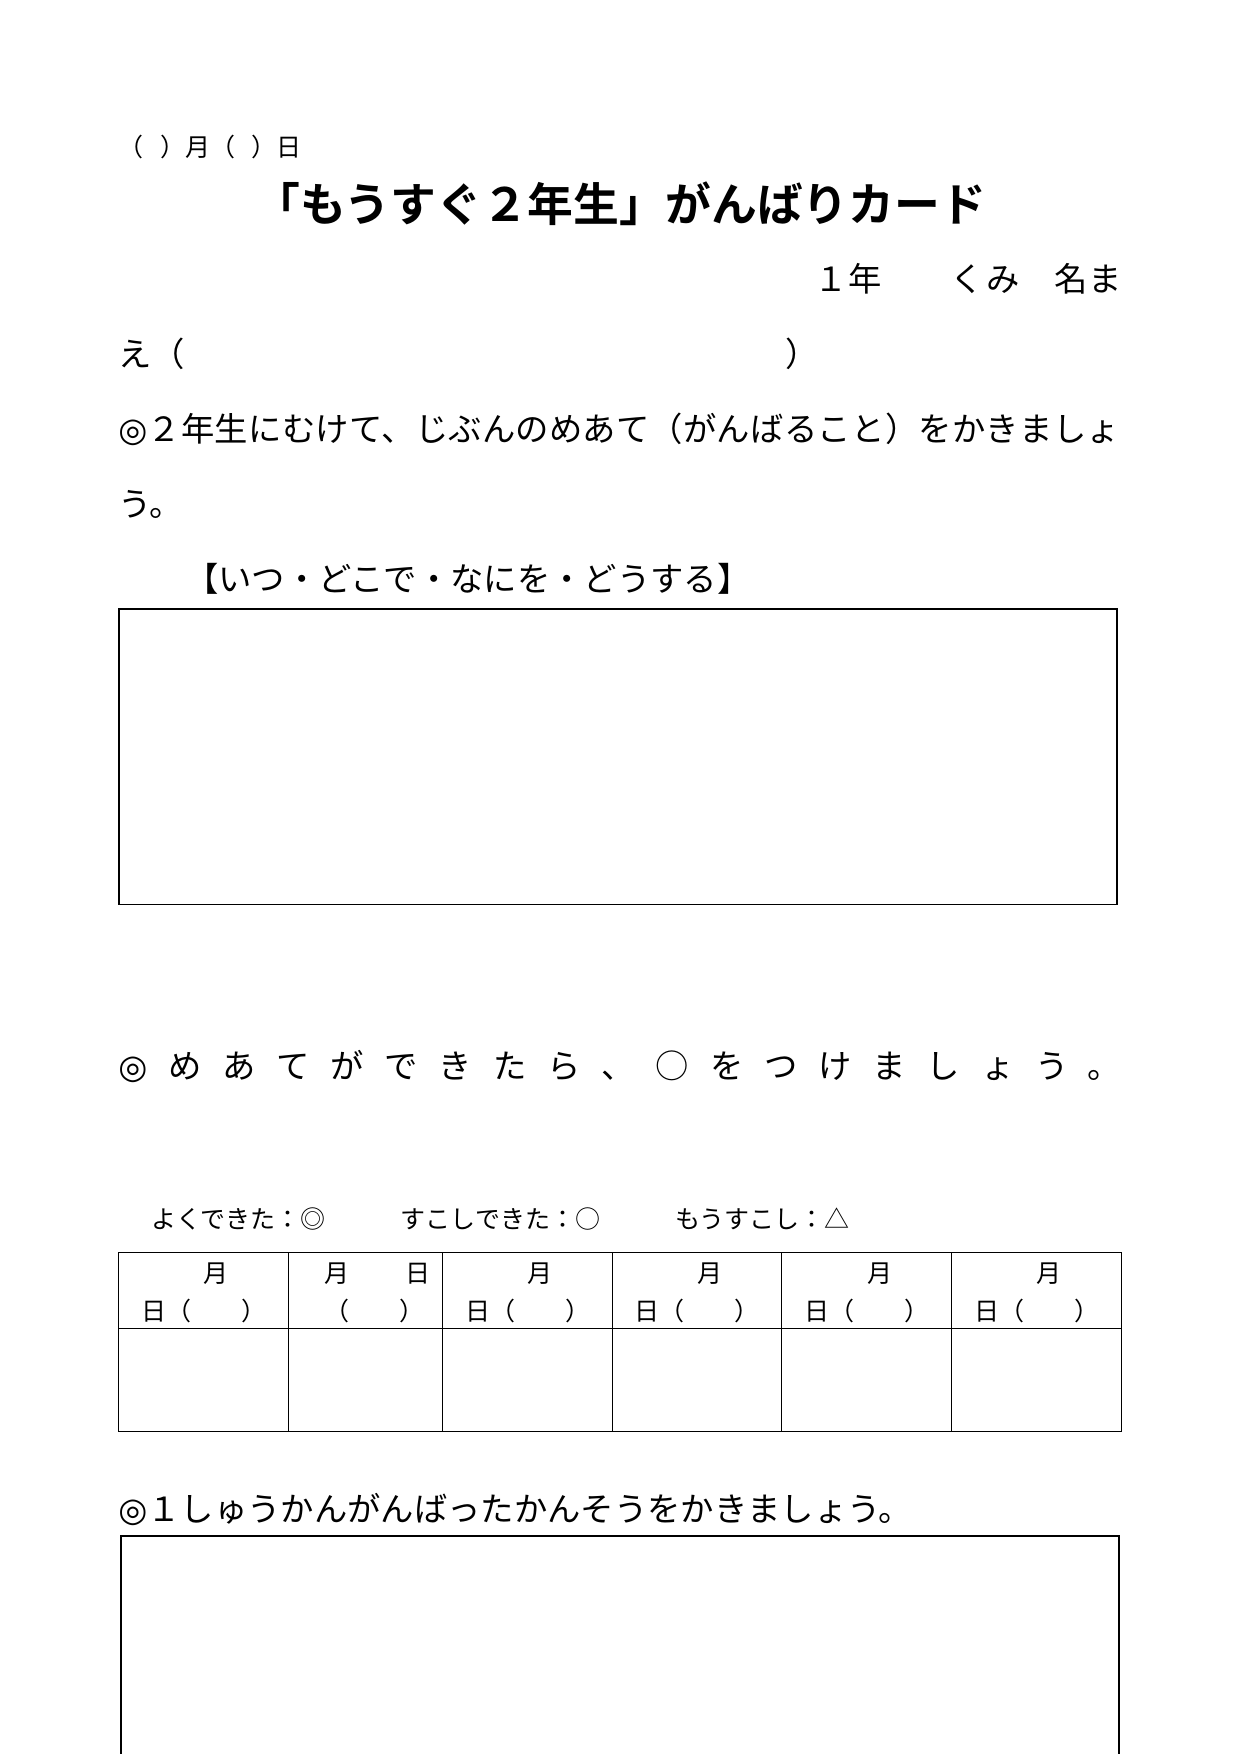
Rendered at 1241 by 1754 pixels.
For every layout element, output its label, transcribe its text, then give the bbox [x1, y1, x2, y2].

text １年 くみ 名まえ（ ） [118, 239, 1122, 389]
text 「もうすぐ２年生」がんばりカード [118, 164, 1122, 239]
table_header 月 日（ ） [782, 1253, 951, 1328]
table_header 月 日（ ） [119, 1253, 288, 1328]
table_cell [613, 1329, 781, 1431]
text ◎１しゅうかんがんばったかんそうをかきましょう。 [118, 1469, 1122, 1544]
table_cell [952, 1329, 1121, 1431]
table_header 月 日（ ） [613, 1253, 781, 1328]
table_header 月 日 （ ） [289, 1253, 442, 1328]
text ◎めあてができたら、○をつけましょう。 よくできた：◎ すこしできた：○ もうすこし：△ [118, 1027, 1122, 1252]
table_cell [782, 1329, 951, 1431]
text （ ）月（ ）日 [118, 127, 1122, 164]
table_header 月 日（ ） [952, 1253, 1121, 1328]
text 【いつ・どこで・なにを・どうする】 [118, 539, 1122, 614]
table_header 月 日（ ） [443, 1253, 612, 1328]
text ◎２年生にむけて、じぶんのめあて（がんばること）をかきましょう。 [118, 389, 1122, 539]
table_cell [289, 1329, 442, 1431]
table_cell [119, 1329, 288, 1431]
table_cell [443, 1329, 612, 1431]
